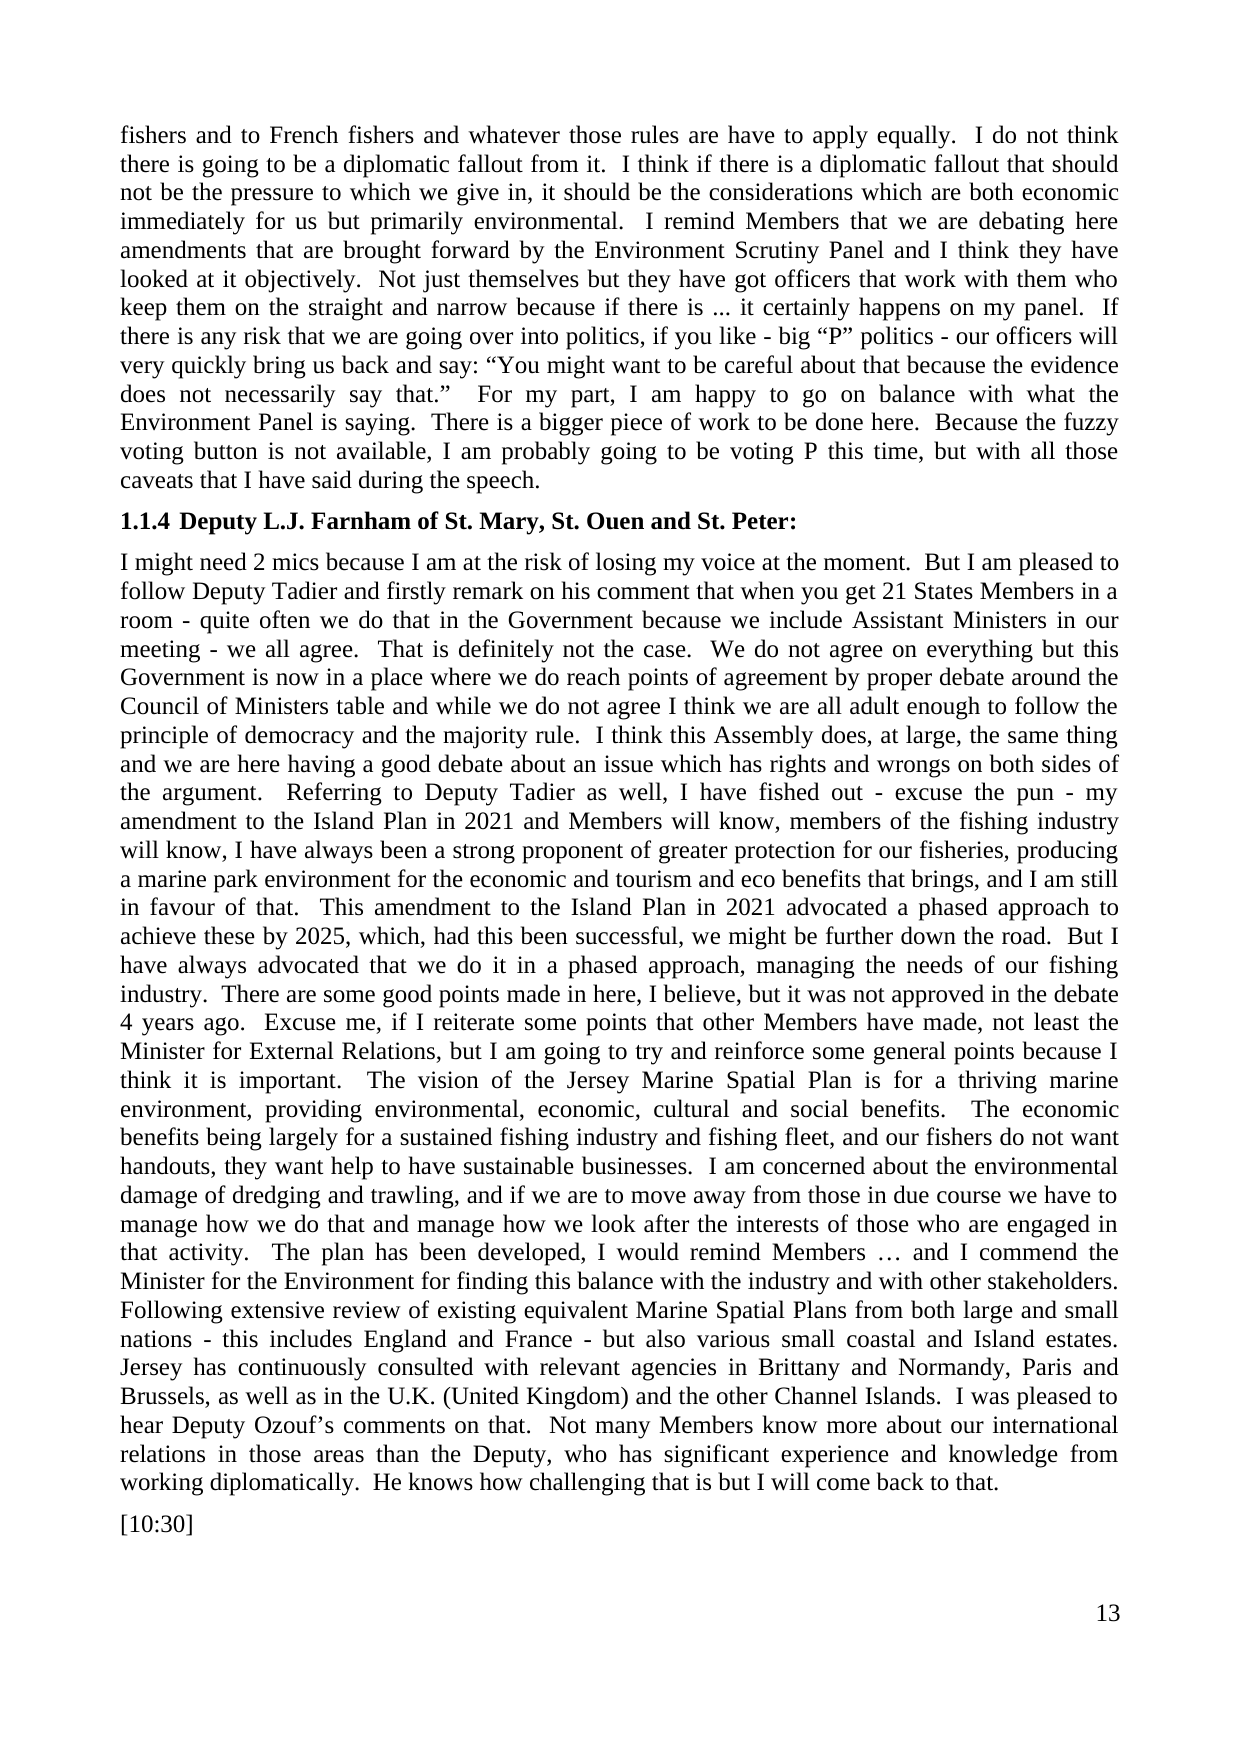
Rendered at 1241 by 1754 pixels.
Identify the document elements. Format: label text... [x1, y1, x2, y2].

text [120, 120, 1120, 494]
text I might need 2 mics because I am at the risk of losing my voice at the moment. But I am pleased to follow Deputy Tadier and firstly remark on his comment that when you get 21 States Members in a room - quite often we do that in the Government because we include Assistant Ministers in our meeting - we all agree. That is definitely not the case. We do not agree on everything but this Government is now in a place where we do reach points of agreement by proper debate around the Council of Ministers table and while we do not agree I think we are all adult enough to follow the principle of democracy and the majority rule. I think this Assembly does, at large, the same thing and we are here having a good debate about an issue which has rights and wrongs on both sides of the argument. Referring to Deputy Tadier as well, I have fished out - excuse the pun - my amendment to the Island Plan in 2021 and Members will know, members of the fishing industry will know, I have always been a strong proponent of greater protection for our fisheries, producing a marine park environment for the economic and tourism and eco benefits that brings, and I am still in favour of that. This amendment to the Island Plan in 2021 advocated a phased approach to achieve these by 2025, which, had this been successful, we might be further down the road. But I have always advocated that we do it in a phased approach, managing the needs of our fishing industry. There are some good points made in here, I believe, but it was not approved in the debate 4 years ago. Excuse me, if I reiterate some points that other Members have made, not least the Minister for External Relations, but I am going to try and reinforce some general points because I think it is important. The vision of the Jersey Marine Spatial Plan is for a thriving marine environment, providing environmental, economic, cultural and social benefits. The economic benefits being largely for a sustained fishing industry and fishing fleet, and our fishers do not want handouts, they want help to have sustainable businesses. I am concerned about the environmental damage of dredging and trawling, and if we are to move away from those in due course we have to manage how we do that and manage how we look after the interests of those who are engaged in that activity. The plan has been developed, I would remind Members … and I commend the Minister for the Environment for finding this balance with the industry and with other stakeholders. Following extensive review of existing equivalent Marine Spatial Plans from both large and small nations - this includes England and France - but also various small coastal and Island estates. Jersey has continuously consulted with relevant agencies in Brittany and Normandy, Paris and Brussels, as well as in the U.K. (United Kingdom) and the other Channel Islands. I was pleased to hear Deputy Ozouf’s comments on that. Not many Members know more about our international relations in those areas than the Deputy, who has significant experience and knowledge from working diplomatically. He knows how challenging that is but I will come back to that. [120, 547, 1120, 1496]
text [10:30] [120, 1509, 1120, 1537]
subtitle 1.1.4 Deputy L.J. Farnham of St. Mary, St. Ouen and St. Peter: [120, 506, 1120, 535]
